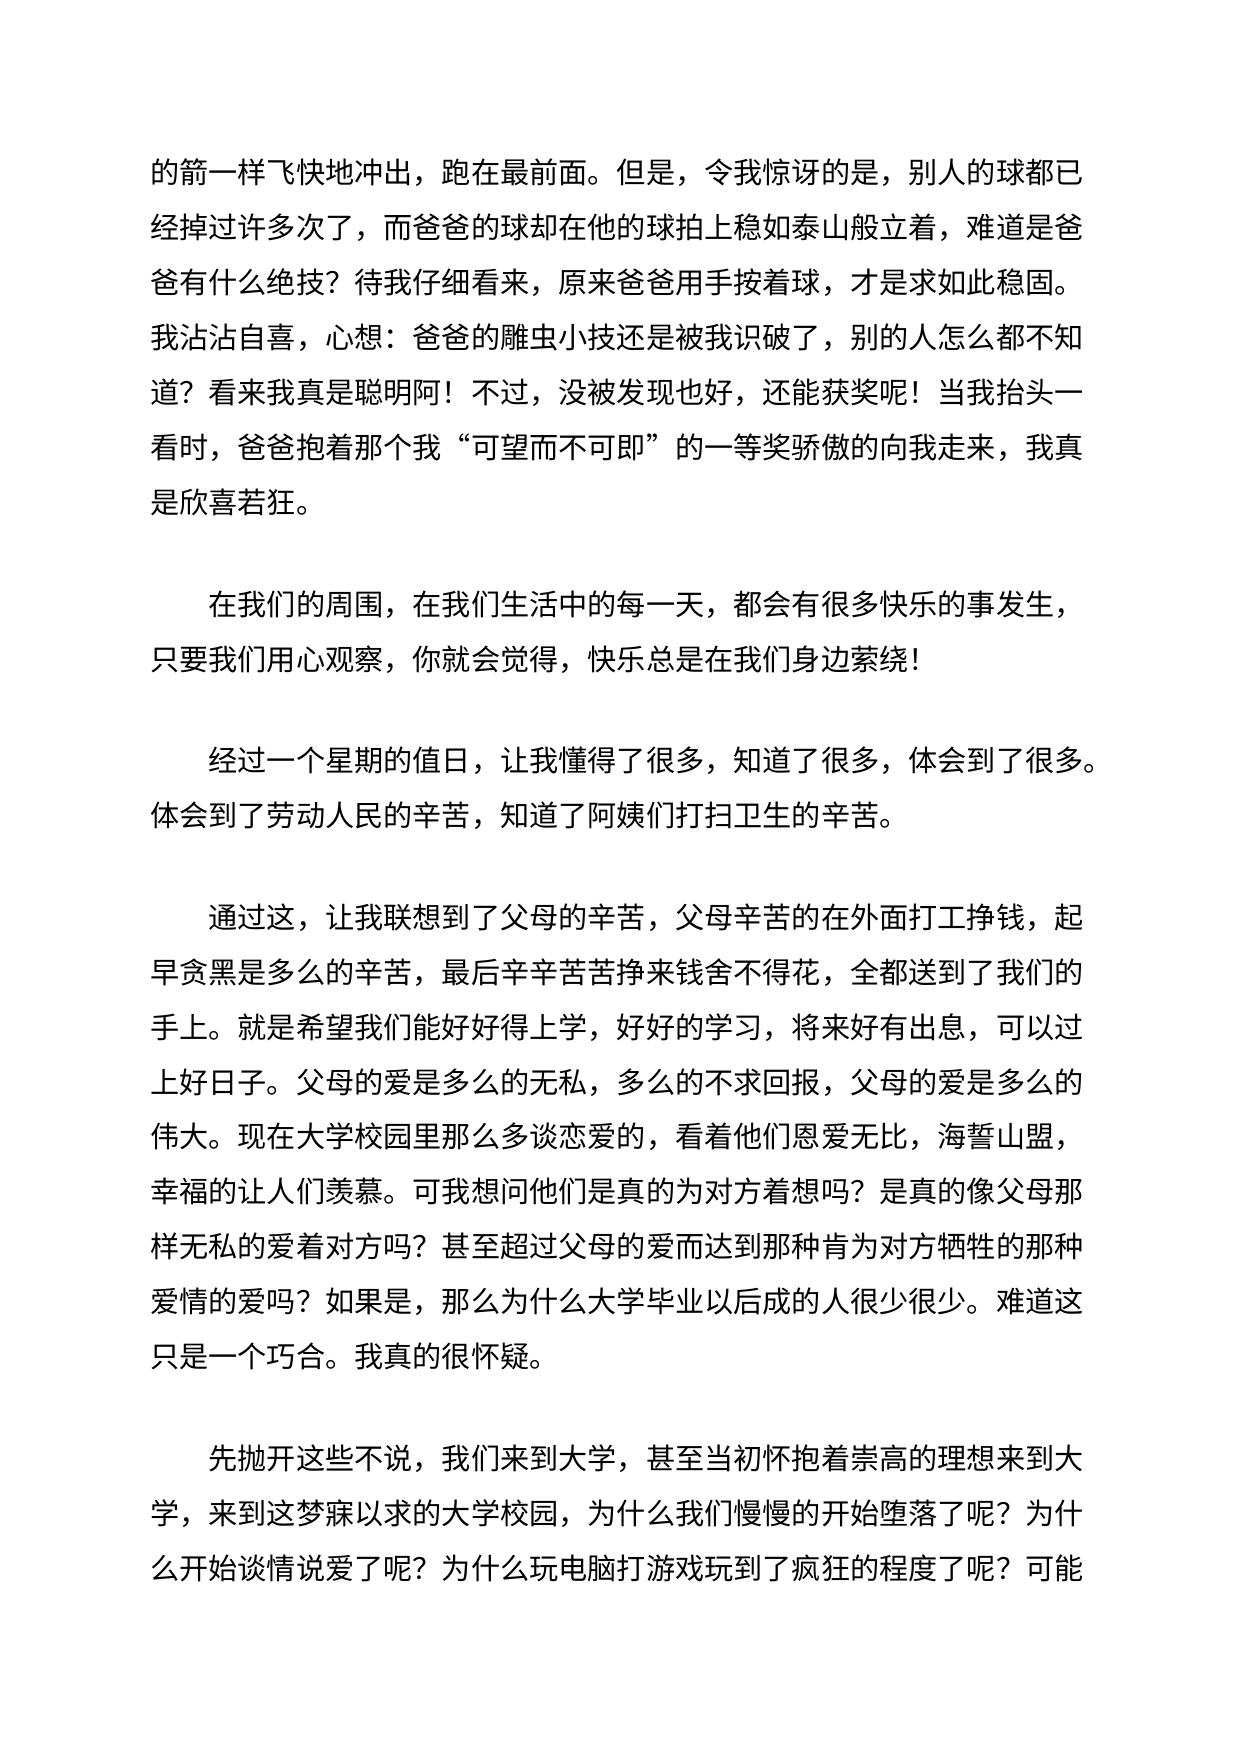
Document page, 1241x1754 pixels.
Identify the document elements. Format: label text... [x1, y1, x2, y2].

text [150, 1435, 1090, 1587]
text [150, 150, 1090, 522]
text 在我们的周围，在我们生活中的每一天，都会有很多快乐的事发生，只要我们用心观察，你就会觉得，快乐总是在我们身边萦绕！ [150, 581, 1090, 678]
text 通过这，让我联想到了父母的辛苦，父母辛苦的在外面打工挣钱，起早贪黑是多么的辛苦，最后辛辛苦苦挣来钱舍不得花，全都送到了我们的手上。就是希望我们能好好得上学，好好的学习，将来好有出息，可以过上好日子。父母的爱是多么的无私，多么的不求回报，父母的爱是多么的伟大。现在大学校园里那么多谈恋爱的，看着他们恩爱无比，海誓山盟，幸福的让人们羡慕。可我想问他们是真的为对方着想吗？是真的像父母那样无私的爱着对方吗？甚至超过父母的爱而达到那种肯为对方牺牲的那种爱情的爱吗？如果是，那么为什么大学毕业以后成的人很少很少。难道这只是一个巧合。我真的很怀疑。 [150, 894, 1090, 1376]
text 经过一个星期的值日，让我懂得了很多，知道了很多，体会到了很多。体会到了劳动人民的辛苦，知道了阿姨们打扫卫生的辛苦。 [150, 738, 1090, 835]
